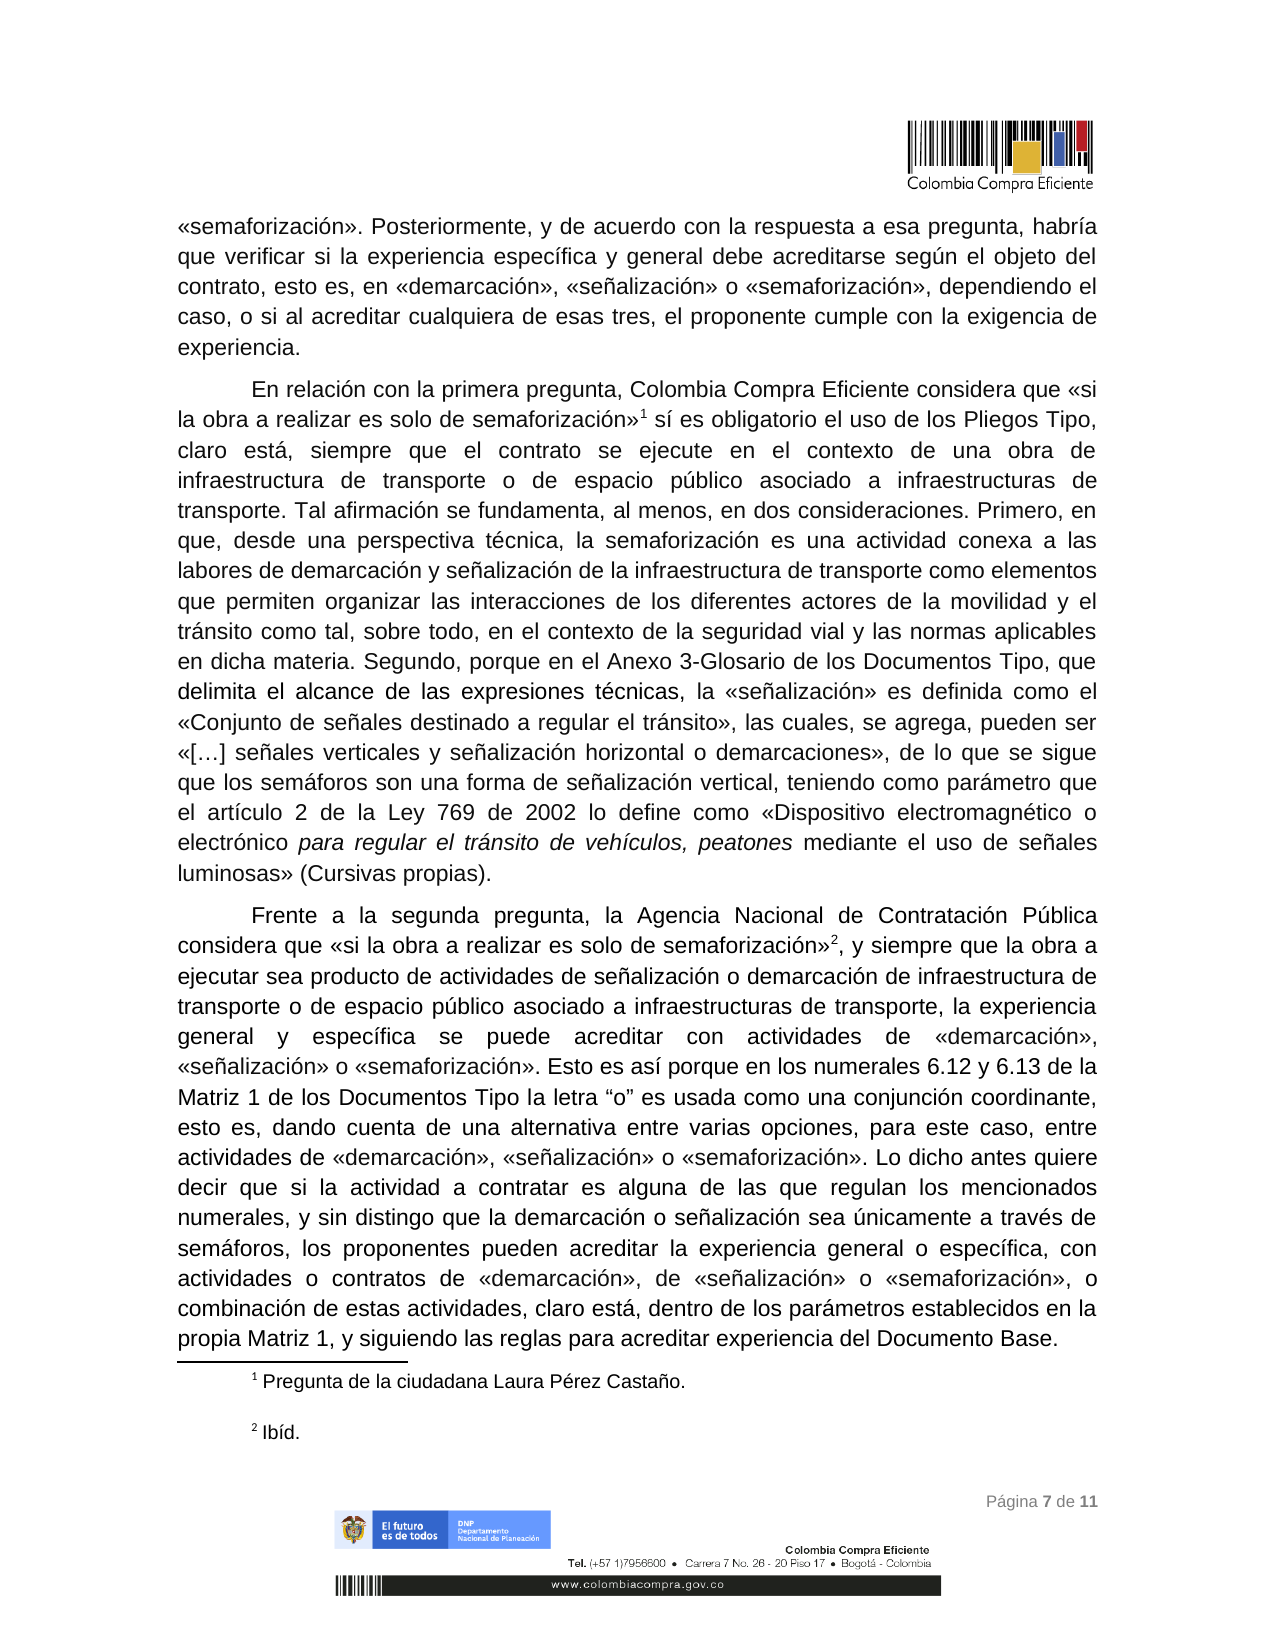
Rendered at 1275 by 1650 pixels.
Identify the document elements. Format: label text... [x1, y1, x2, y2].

text Frente a la segunda pregunta, la Agencia Nacional de Contratación Pública considera que «si la obra a realizar es solo de semaforización», y siempre que la obra a ejecutar sea producto de actividades de señalización o demarcación de infraestructura de transporte o de espacio público asociado a infraestructuras de transporte, la experiencia general y específica se puede acreditar con actividades de «demarcación», «señalización» o «semaforización». Esto es así porque en los numerales 6.12 y 6.13 de la Matriz 1 de los Documentos Tipo la letra “o” es usada como una conjunción coordinante, esto es, dando cuenta de una alternativa entre varias opciones, para este caso, entre actividades de «demarcación», «señalización» o «semaforización». Lo dicho antes quiere decir que si la actividad a contratar es alguna de las que regulan los mencionados numerales, y sin distingo que la demarcación o señalización sea únicamente a través de semáforos, los proponentes pueden acreditar la experiencia general o específica, con actividades o contratos de «demarcación», de «señalización» o «semaforización», o combinación de estas actividades, claro está, dentro de los parámetros establecidos en la propia Matriz 1, y siguiendo las reglas para acreditar experiencia del Documento Base. [177, 902, 1098, 1351]
picture [899, 114, 1099, 196]
picture [334, 1510, 942, 1596]
text En relación con la primera pregunta, Colombia Compra Eficiente considera que «si la obra a realizar es solo de semaforización» sí es obligatorio el uso de los Pliegos Tipo, claro está, siempre que el contrato se ejecute en el contexto de una obra de infraestructura de transporte o de espacio público asociado a infraestructuras de transporte. Tal afirmación se fundamenta, al menos, en dos consideraciones. Primero, en que, desde una perspectiva técnica, la semaforización es una actividad conexa a las labores de demarcación y señalización de la infraestructura de transporte como elementos que permiten organizar las interacciones de los diferentes actores de la movilidad y el tránsito como tal, sobre todo, en el contexto de la seguridad vial y las normas aplicables en dicha materia. Segundo, porque en el Anexo 3-Glosario de los Documentos Tipo, que delimita el alcance de las expresiones técnicas, la «señalización» es definida como el «Conjunto de señales destinado a regular el tránsito», las cuales, se agrega, pueden ser «[…] señales verticales y señalización horizontal o demarcaciones», de lo que se sigue que los semáforos son una forma de señalización vertical, teniendo como parámetro que el artículo 2 de la Ley 769 de 2002 lo define como «Dispositivo electromagnético o electrónico para regular el tránsito de vehículos, peatones mediante el uso de señales luminosas» (Cursivas propias). [177, 376, 1098, 886]
